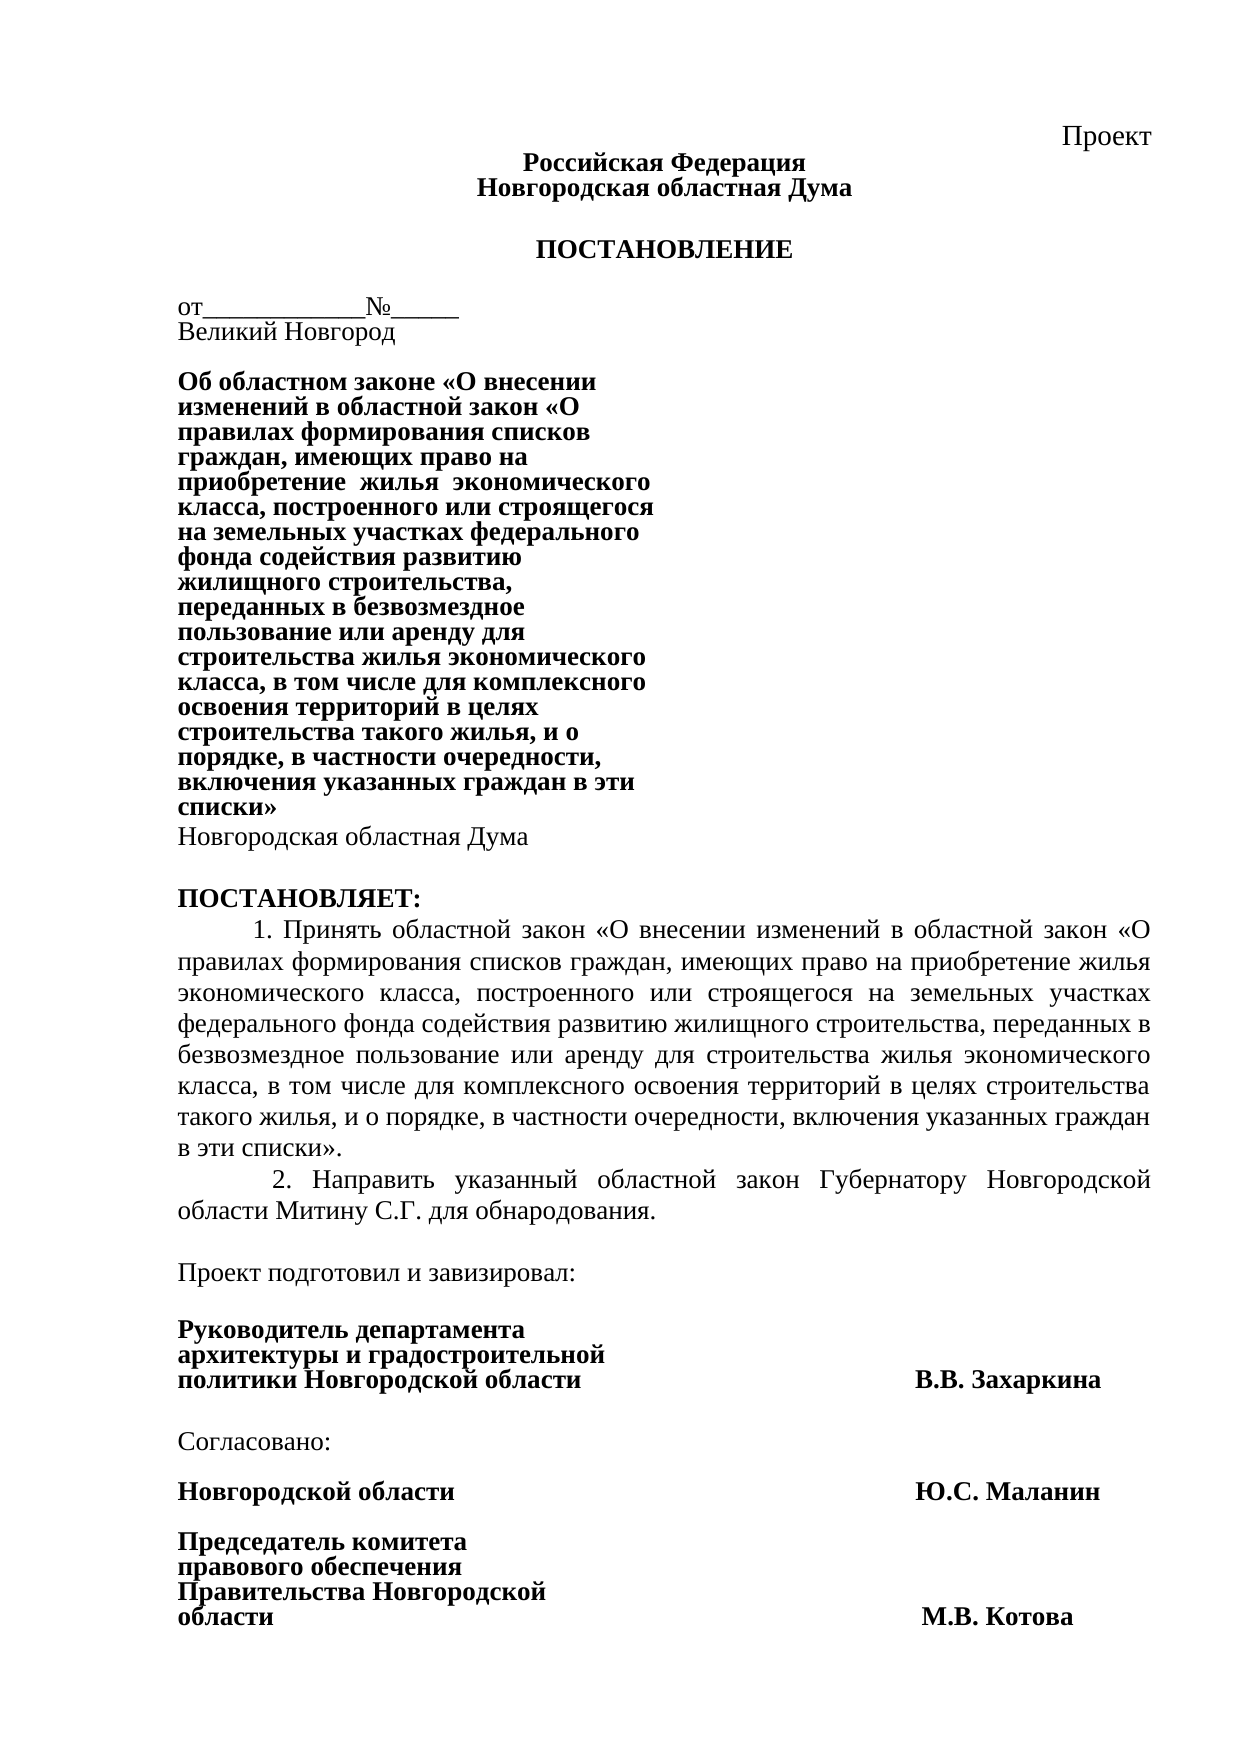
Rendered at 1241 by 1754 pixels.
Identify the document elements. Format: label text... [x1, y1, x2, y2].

list области М.В. Котова [177, 1606, 1152, 1631]
list Проект [252, 118, 1152, 152]
list архитектуры и градостроительной [177, 1343, 1152, 1368]
list ПОСТАНОВЛЕНИЕ [177, 233, 1152, 264]
list от____________№_____ [177, 295, 1152, 320]
list Великий Новгород [177, 320, 1152, 345]
list Председатель комитета [177, 1531, 1152, 1556]
list политики Новгородской области В.В. Захаркина [177, 1368, 1152, 1393]
list Руководитель департамента [177, 1318, 1152, 1343]
list 1. Принять областной закон «О внесении изменений в областной закон «О правилах формирования списков граждан, имеющих право на приобретение жилья экономического класса, построенного или строящегося на земельных участках федерального фонда содействия развитию жилищного строительства, переданных в безвозмездное пользование или аренду для строительства жилья экономического класса, в том числе для комплексного освоения территорий в целях строительства такого жилья, и о порядке, в частности очередности, включения указанных граждан в эти списки». [177, 913, 1152, 1163]
list 2. Направить указанный областной закон Губернатору Новгородской области Митину С.Г. для обнародования. [177, 1163, 1152, 1225]
list Об областном законе «О внесении изменений в областной закон «О правилах формирования списков граждан, имеющих право на приобретение жилья экономического класса, построенного или строящегося на земельных участках федерального фонда содействия развитию жилищного строительства, переданных в безвозмездное пользование или аренду для строительства жилья экономического класса, в том числе для комплексного освоения территорий в целях строительства такого жилья, и о порядке, в частности очередности, включения указанных граждан в эти списки» [177, 370, 664, 820]
list Правительства Новгородской [177, 1581, 1152, 1606]
list Новгородская областная Дума [177, 177, 1152, 202]
list правового обеспечения [177, 1556, 1152, 1581]
list Новгородская областная Дума [177, 820, 650, 851]
list Проект подготовил и завизировал: [177, 1256, 1152, 1287]
list Согласовано: [177, 1424, 1152, 1456]
list Новгородской области Ю.С. Маланин [177, 1481, 1152, 1506]
list Российская Федерация [177, 152, 1152, 177]
list ПОСТАНОВЛЯЕТ: [177, 882, 650, 913]
